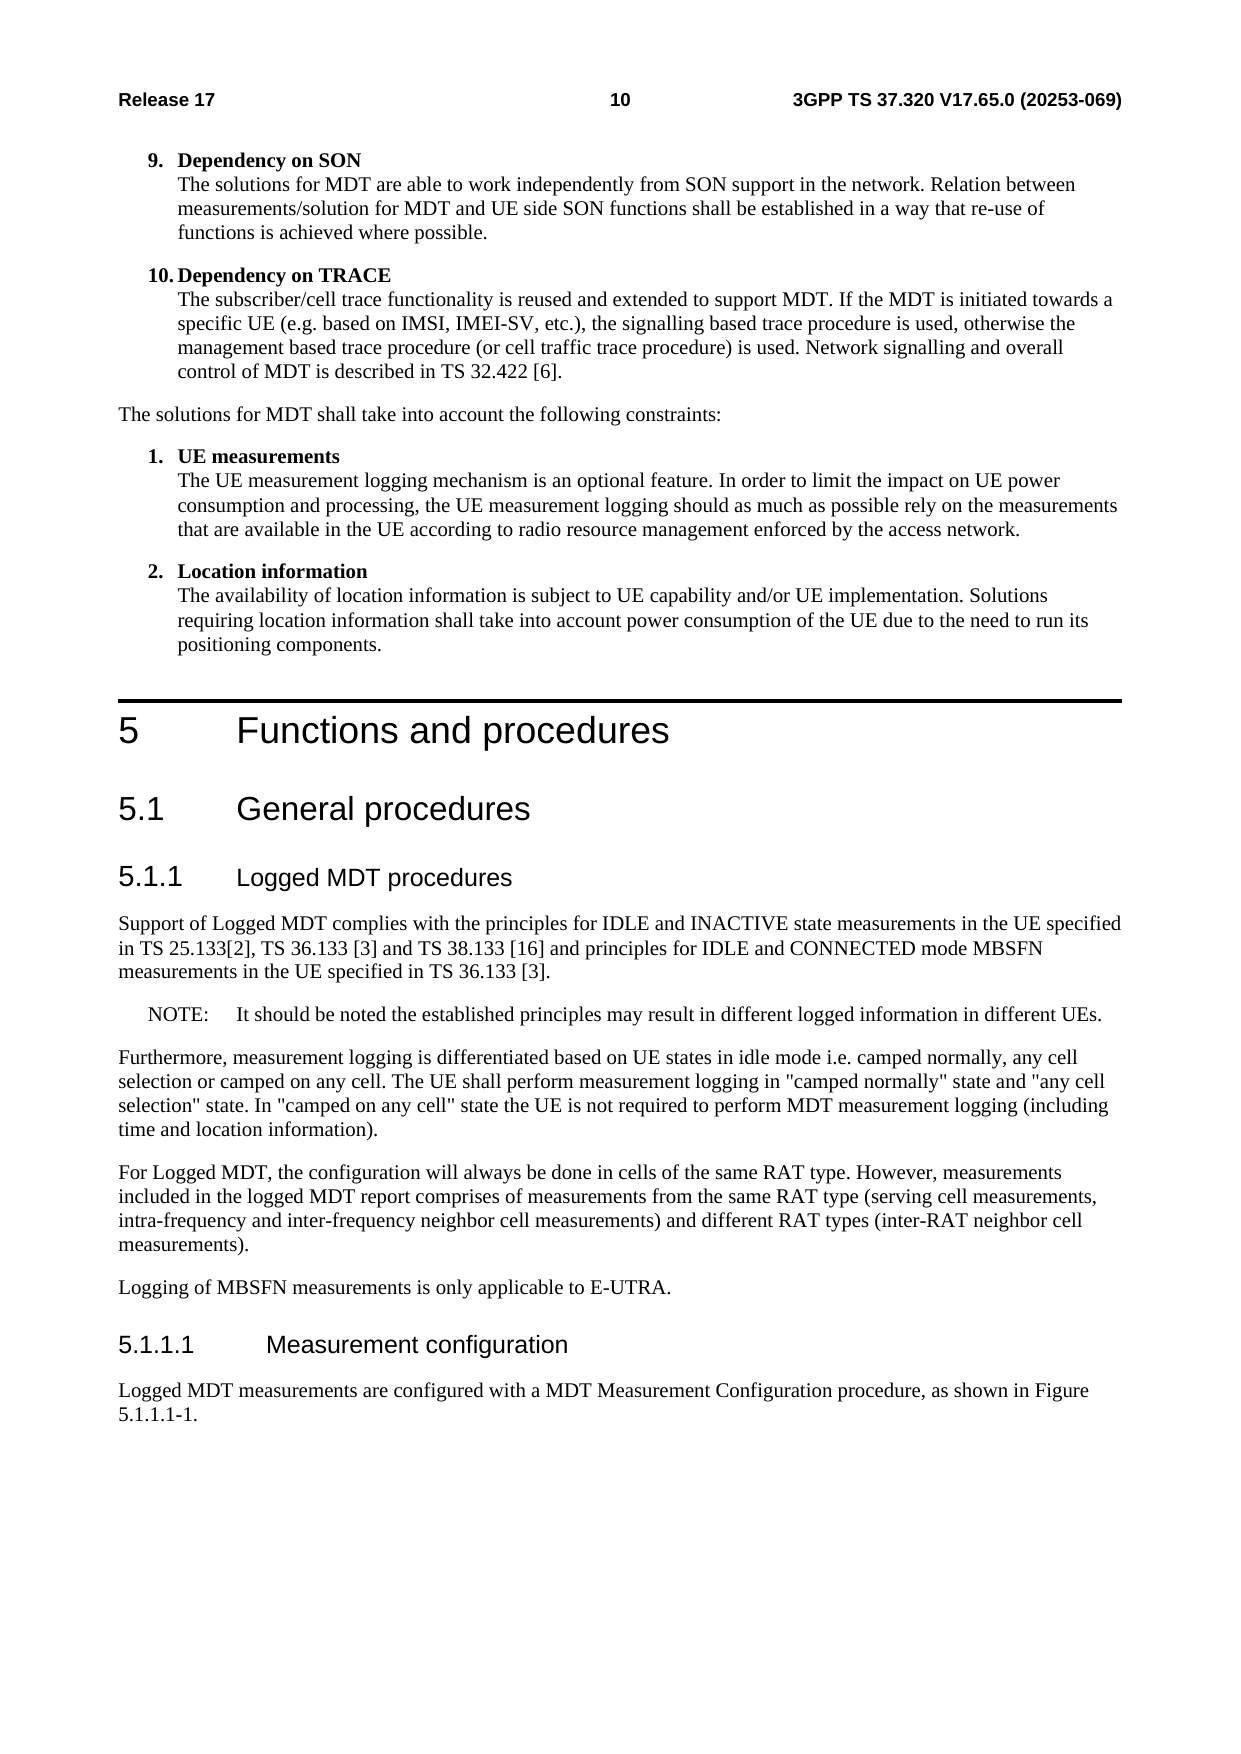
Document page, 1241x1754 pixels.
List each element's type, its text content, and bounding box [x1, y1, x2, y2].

subtitle 5.1.1 Logged MDT procedures [118, 859, 1122, 893]
text 10. Dependency on TRACE The subscriber/cell trace functionality is reused and extended to support MDT. If the MDT is initiated towards a specific UE (e.g. based on IMSI, IMEI-SV, etc.), the signalling based trace procedure is used, otherwise the management based trace procedure (or cell traffic trace procedure) is used. Network signalling and overall control of MDT is described in TS 32.422 [6]. [148, 262, 1122, 383]
text 1. UE measurements The UE measurement logging mechanism is an optional feature. In order to limit the impact on UE power consumption and processing, the UE measurement logging should as much as possible rely on the measurements that are available in the UE according to radio resource management enforced by the access network. [148, 444, 1122, 541]
text Logging of MBSFN measurements is only applicable to E-UTRA. [118, 1275, 1122, 1299]
text Logged MDT measurements are configured with a MDT Measurement Configuration procedure, as shown in Figure 5.1.1.1-1. [118, 1378, 1122, 1426]
text The solutions for MDT shall take into account the following constraints: [118, 402, 1122, 426]
text For Logged MDT, the configuration will always be done in cells of the same RAT type. However, measurements included in the logged MDT report comprises of measurements from the same RAT type (serving cell measurements, intra-frequency and inter-frequency neighbor cell measurements) and different RAT types (inter-RAT neighbor cell measurements). [118, 1160, 1122, 1256]
text 2. Location information The availability of location information is subject to UE capability and/or UE implementation. Solutions requiring location information shall take into account power consumption of the UE due to the need to run its positioning components. [148, 559, 1122, 656]
text Furthermore, measurement logging is differentiated based on UE states in idle mode i.e. camped normally, any cell selection or camped on any cell. The UE shall perform measurement logging in "camped normally" state and "any cell selection" state. In "camped on any cell" state the UE is not required to perform MDT measurement logging (including time and location information). [118, 1045, 1122, 1141]
text 9. Dependency on SON The solutions for MDT are able to work independently from SON support in the network. Relation between measurements/solution for MDT and UE side SON functions shall be established in a way that re-use of functions is achieved where possible. [148, 147, 1122, 244]
subtitle 5.1.1.1 Measurement configuration [118, 1330, 1122, 1359]
text NOTE: It should be noted the established principles may result in different logged information in different UEs. [148, 1002, 1122, 1026]
text Support of Logged MDT complies with the principles for IDLE and INACTIVE state measurements in the UE specified in TS 25.133[2], TS 36.133 [3] and TS 38.133 [16] and principles for IDLE and CONNECTED mode MBSFN measurements in the UE specified in TS 36.133 [3]. [118, 911, 1122, 983]
subtitle 5.1 General procedures [118, 789, 1122, 828]
subtitle 5 Functions and procedures [118, 703, 1122, 752]
